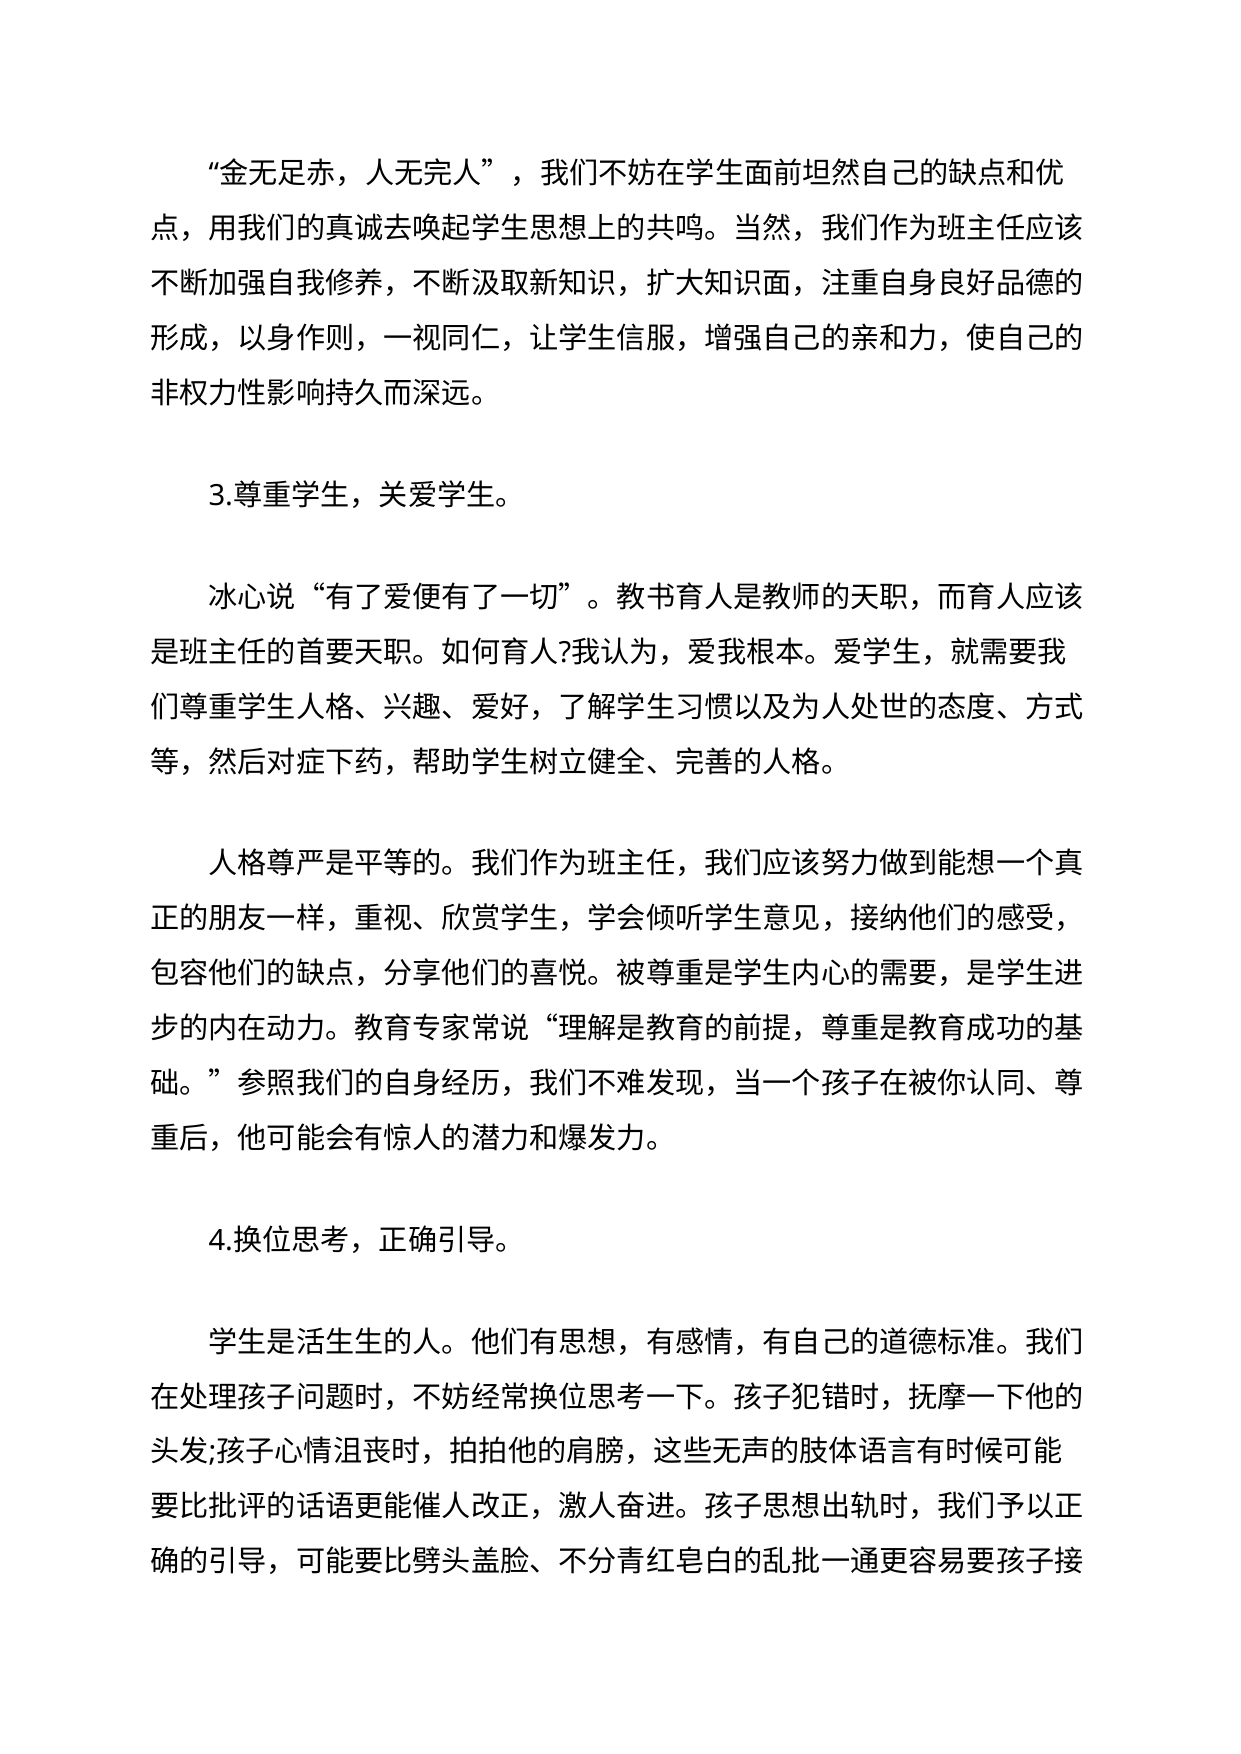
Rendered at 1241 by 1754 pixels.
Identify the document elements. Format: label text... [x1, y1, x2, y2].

text 冰心说“有了爱便有了一切”。教书育人是教师的天职，而育人应该是班主任的首要天职。如何育人?我认为，爱我根本。爱学生，就需要我们尊重学生人格、兴趣、爱好，了解学生习惯以及为人处世的态度、方式等，然后对症下药，帮助学生树立健全、完善的人格。 [150, 573, 1090, 781]
text 人格尊严是平等的。我们作为班主任，我们应该努力做到能想一个真正的朋友一样，重视、欣赏学生，学会倾听学生意见，接纳他们的感受，包容他们的缺点，分享他们的喜悦。被尊重是学生内心的需要，是学生进步的内在动力。教育专家常说“理解是教育的前提，尊重是教育成功的基础。”参照我们的自身经历，我们不难发现，当一个孩子在被你认同、尊重后，他可能会有惊人的潜力和爆发力。 [150, 840, 1090, 1157]
text 3.尊重学生，关爱学生。 [150, 471, 1090, 514]
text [150, 1318, 1090, 1580]
text “金无足赤，人无完人”，我们不妨在学生面前坦然自己的缺点和优点，用我们的真诚去唤起学生思想上的共鸣。当然，我们作为班主任应该不断加强自我修养，不断汲取新知识，扩大知识面，注重自身良好品德的形成，以身作则，一视同仁，让学生信服，增强自己的亲和力，使自己的非权力性影响持久而深远。 [150, 150, 1090, 412]
text 4.换位思考，正确引导。 [150, 1216, 1090, 1259]
